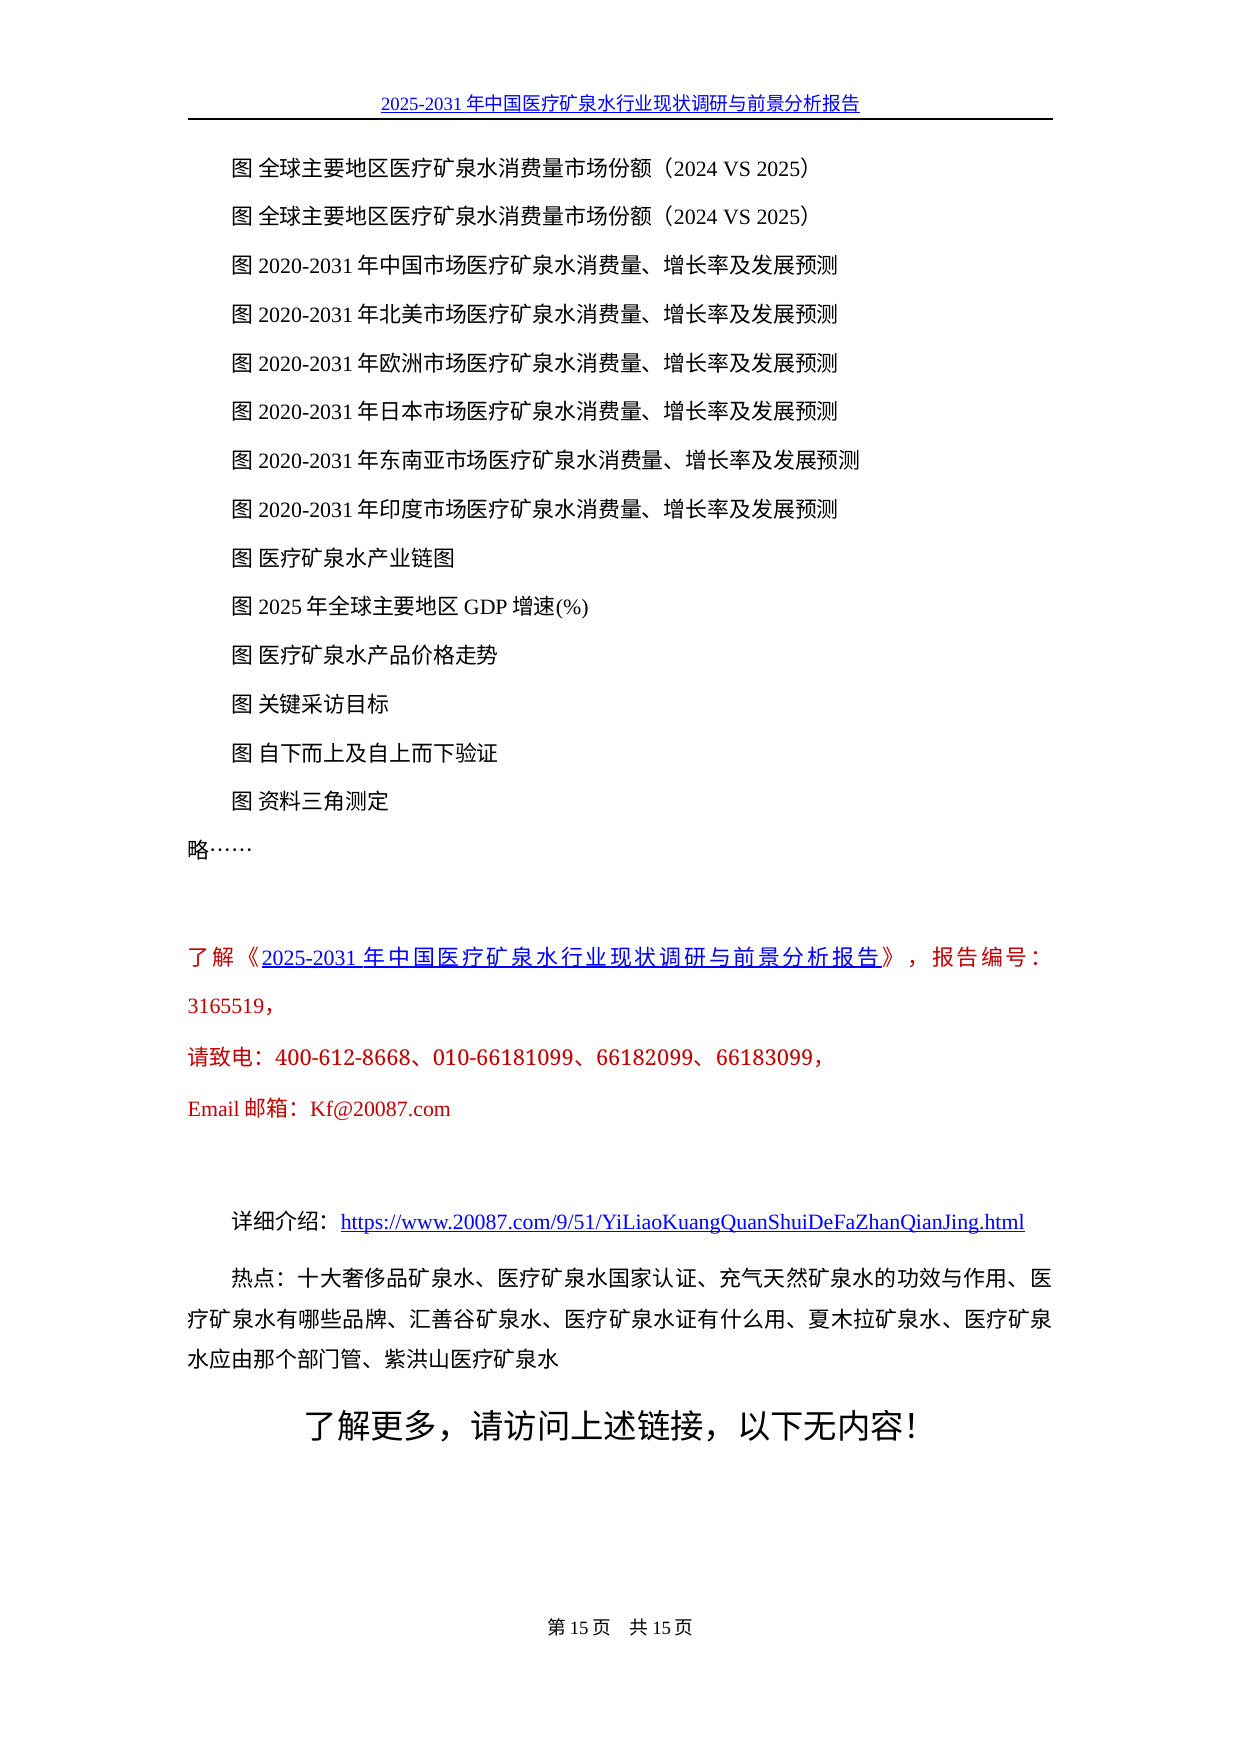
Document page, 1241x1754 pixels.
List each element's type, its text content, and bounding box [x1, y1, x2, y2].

text 详细介绍：https://www.20087.com/9/51/YiLiaoKuangQuanShuiDeFaZhanQianJing.html [187, 1204, 1053, 1236]
text Email邮箱：Kf@20087.com [187, 1091, 1053, 1123]
text 请致电：400-612-8668、010-66181099、66182099、66183099， [187, 1039, 1053, 1072]
text 了解《2025-2031年中国医疗矿泉水行业现状调研与前景分析报告》，报告编号：3165519， [187, 939, 1053, 1020]
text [187, 150, 1053, 865]
text 热点：十大奢侈品矿泉水、医疗矿泉水国家认证、充气天然矿泉水的功效与作用、医疗矿泉水有哪些品牌、汇善谷矿泉水、医疗矿泉水证有什么用、夏木拉矿泉水、医疗矿泉水应由那个部门管、紫洪山医疗矿泉水 [187, 1261, 1053, 1374]
title 了解更多，请访问上述链接，以下无内容！ [187, 1392, 1053, 1457]
